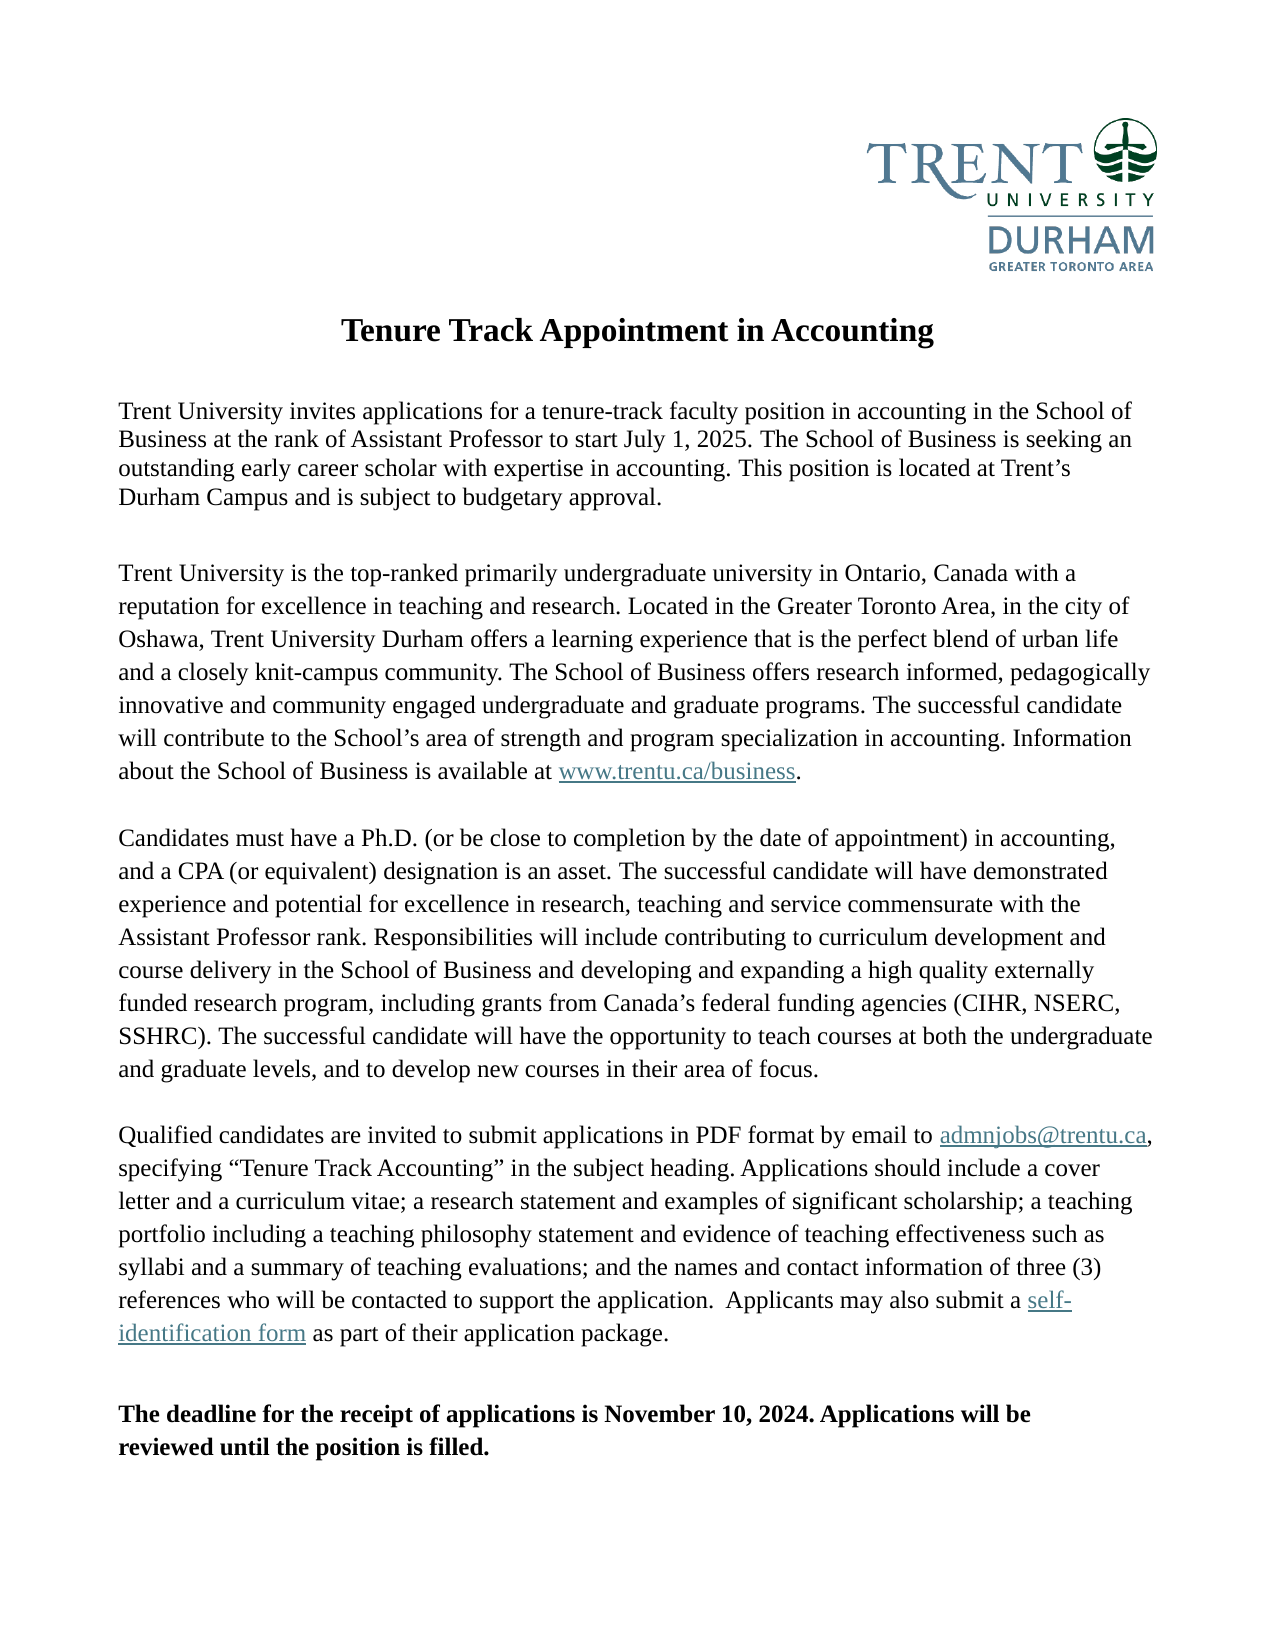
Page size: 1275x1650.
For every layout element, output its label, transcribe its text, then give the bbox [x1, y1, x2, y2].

text Qualified candidates are invited to submit applications in PDF format by email to admnjobs@trentu.ca, specifying “Tenure Track Accounting” in the subject heading. Applications should include a cover letter and a curriculum vitae; a research statement and examples of significant scholarship; a teaching portfolio including a teaching philosophy statement and evidence of teaching effectiveness such as syllabi and a summary of teaching evaluations; and the names and contact information of three (3) references who will be contacted to support the application. Applicants may also submit a self-identification form as part of their application package. [118, 1120, 1157, 1347]
text Candidates must have a Ph.D. (or be close to completion by the date of appointment) in accounting, and a CPA (or equivalent) designation is an asset. The successful candidate will have demonstrated experience and potential for excellence in research, teaching and service commensurate with the Assistant Professor rank. Responsibilities will include contributing to curriculum development and course delivery in the School of Business and developing and expanding a high quality externally funded research program, including grants from Canada’s federal funding agencies (CIHR, NSERC, SSHRC). The successful candidate will have the opportunity to teach courses at both the undergraduate and graduate levels, and to develop new courses in their area of focus. [118, 823, 1157, 1083]
text The deadline for the receipt of applications is November 10, 2024. Applications will be reviewed until the position is filled. [118, 1399, 1132, 1461]
text Tenure Track Appointment in Accounting [118, 310, 1157, 348]
text Trent University is the top-ranked primarily undergraduate university in Ontario, Canada with a reputation for excellence in teaching and research. Located in the Greater Toronto Area, in the city of Oshawa, Trent University Durham offers a learning experience that is the perfect blend of urban life and a closely knit-campus community. The School of Business offers research informed, pedagogically innovative and community engaged undergraduate and graduate programs. The successful candidate will contribute to the School’s area of strength and program specialization in accounting. Information about the School of Business is available at www.trentu.ca/business. [118, 558, 1157, 785]
text Trent University invites applications for a tenure-track faculty position in accounting in the School of Business at the rank of Assistant Professor to start July 1, 2025. The School of Business is seeking an outstanding early career scholar with expertise in accounting. This position is located at Trent’s Durham Campus and is subject to budgetary approval. [118, 396, 1157, 511]
picture [866, 118, 1157, 274]
